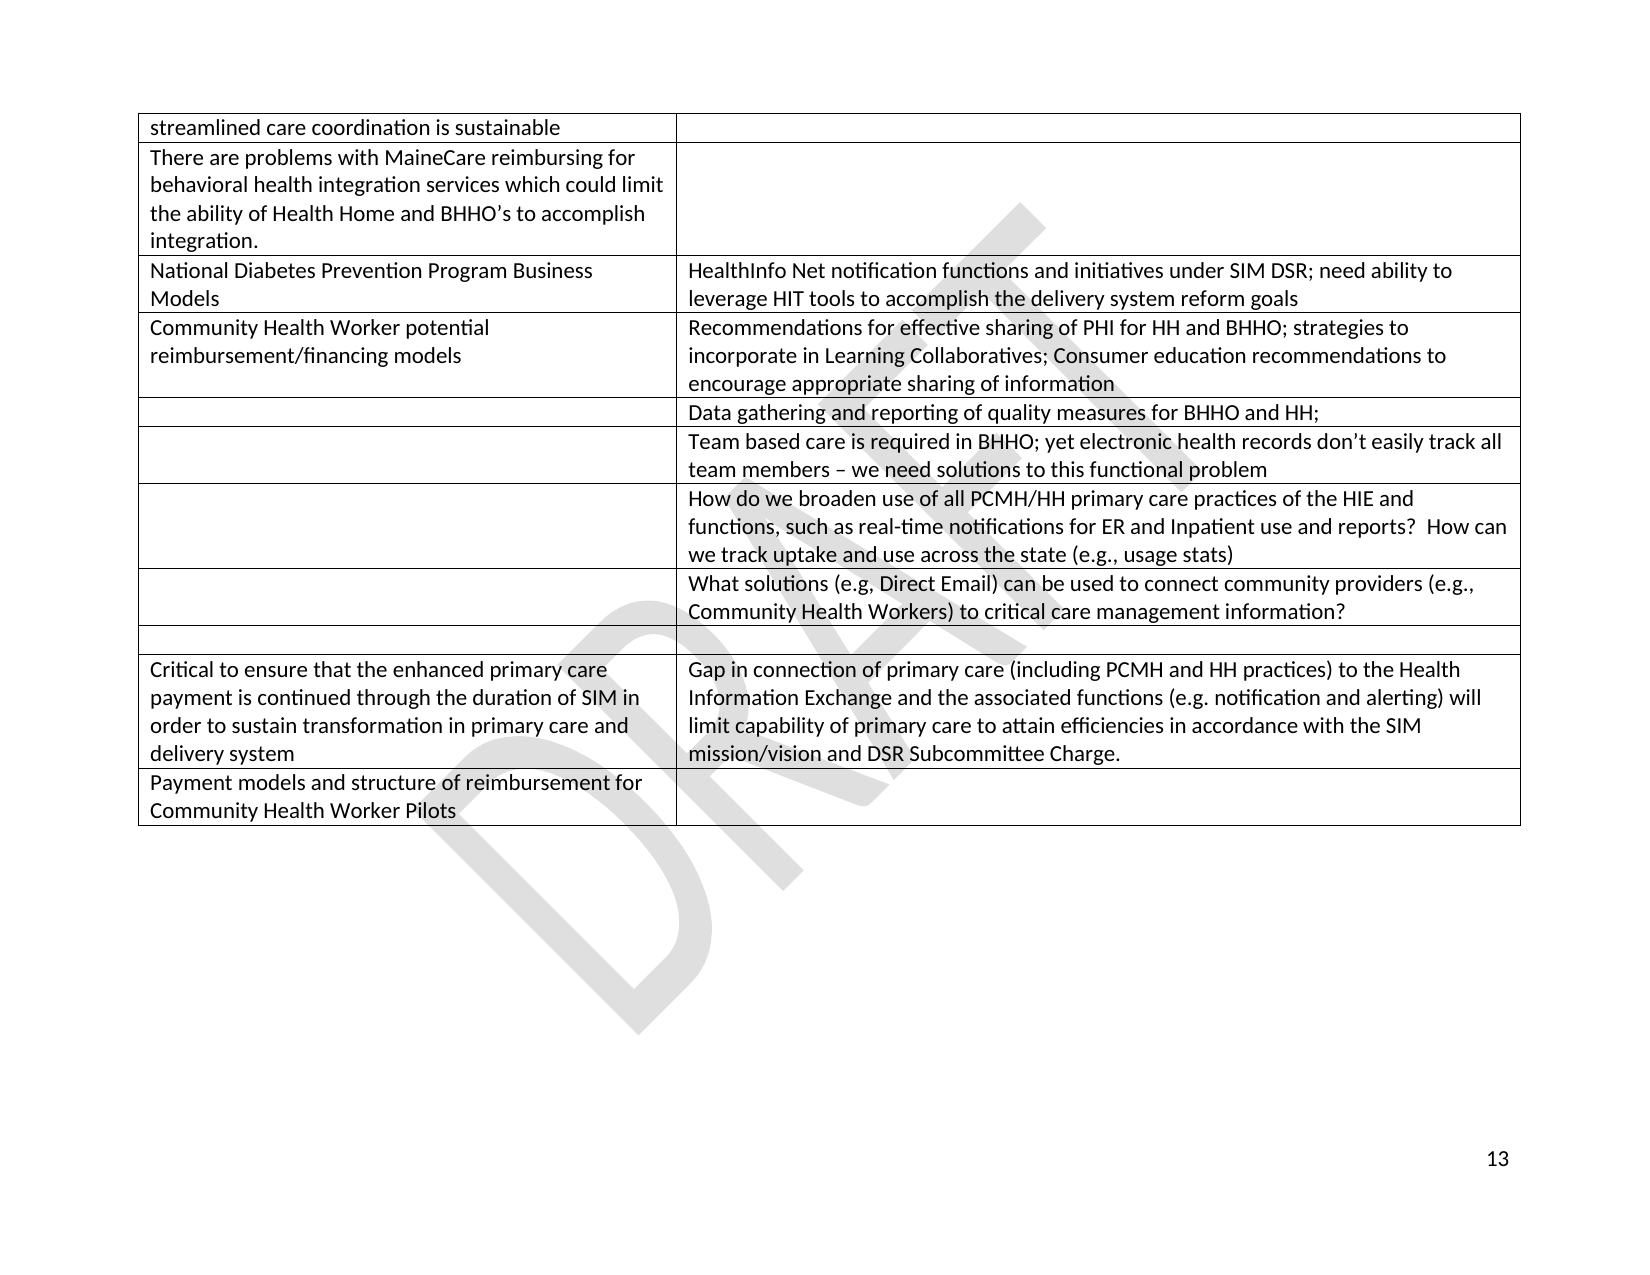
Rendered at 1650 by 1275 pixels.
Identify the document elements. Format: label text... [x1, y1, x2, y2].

table_cell Team based care is required in BHHO; yet electronic health records don’t easily track all team members – we need solutions to this functional problem [677, 427, 1520, 483]
table_cell National Diabetes Prevention Program Business Models [139, 256, 676, 312]
table_cell [139, 626, 676, 654]
table_cell Payment models and structure of reimbursement for Community Health Worker Pilots [139, 769, 676, 824]
table_cell [677, 626, 1520, 654]
table_cell [677, 769, 1520, 824]
table_cell [139, 569, 676, 625]
table_cell Recommendations for effective sharing of PHI for HH and BHHO; strategies to incorporate in Learning Collaboratives; Consumer education recommendations to encourage appropriate sharing of information [677, 313, 1520, 397]
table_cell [677, 114, 1520, 142]
table_cell What solutions (e.g, Direct Email) can be used to connect community providers (e.g., Community Health Workers) to critical care management information? [677, 569, 1520, 625]
table_cell Critical to ensure that the enhanced primary care payment is continued through the duration of SIM in order to sustain transformation in primary care and delivery system [139, 655, 676, 767]
table_cell Community Health Worker potential reimbursement/financing models [139, 313, 676, 397]
table_cell Data gathering and reporting of quality measures for BHHO and HH; [677, 398, 1520, 426]
table_cell HealthInfo Net notification functions and initiatives under SIM DSR; need ability to leverage HIT tools to accomplish the delivery system reform goals [677, 256, 1520, 312]
table_cell [139, 427, 676, 483]
table_cell How do we broaden use of all PCMH/HH primary care practices of the HIE and functions, such as real-time notifications for ER and Inpatient use and reports? How can we track uptake and use across the state (e.g., usage stats) [677, 484, 1520, 568]
table_cell There are problems with MaineCare reimbursing for behavioral health integration services which could limit the ability of Health Home and BHHO’s to accomplish integration. [139, 143, 676, 255]
table_cell [139, 398, 676, 426]
table_cell [139, 484, 676, 568]
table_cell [139, 114, 676, 142]
table_cell [677, 143, 1520, 255]
table_cell Gap in connection of primary care (including PCMH and HH practices) to the Health Information Exchange and the associated functions (e.g. notification and alerting) will limit capability of primary care to attain efficiencies in accordance with the SIM mission/vision and DSR Subcommittee Charge. [677, 655, 1520, 767]
